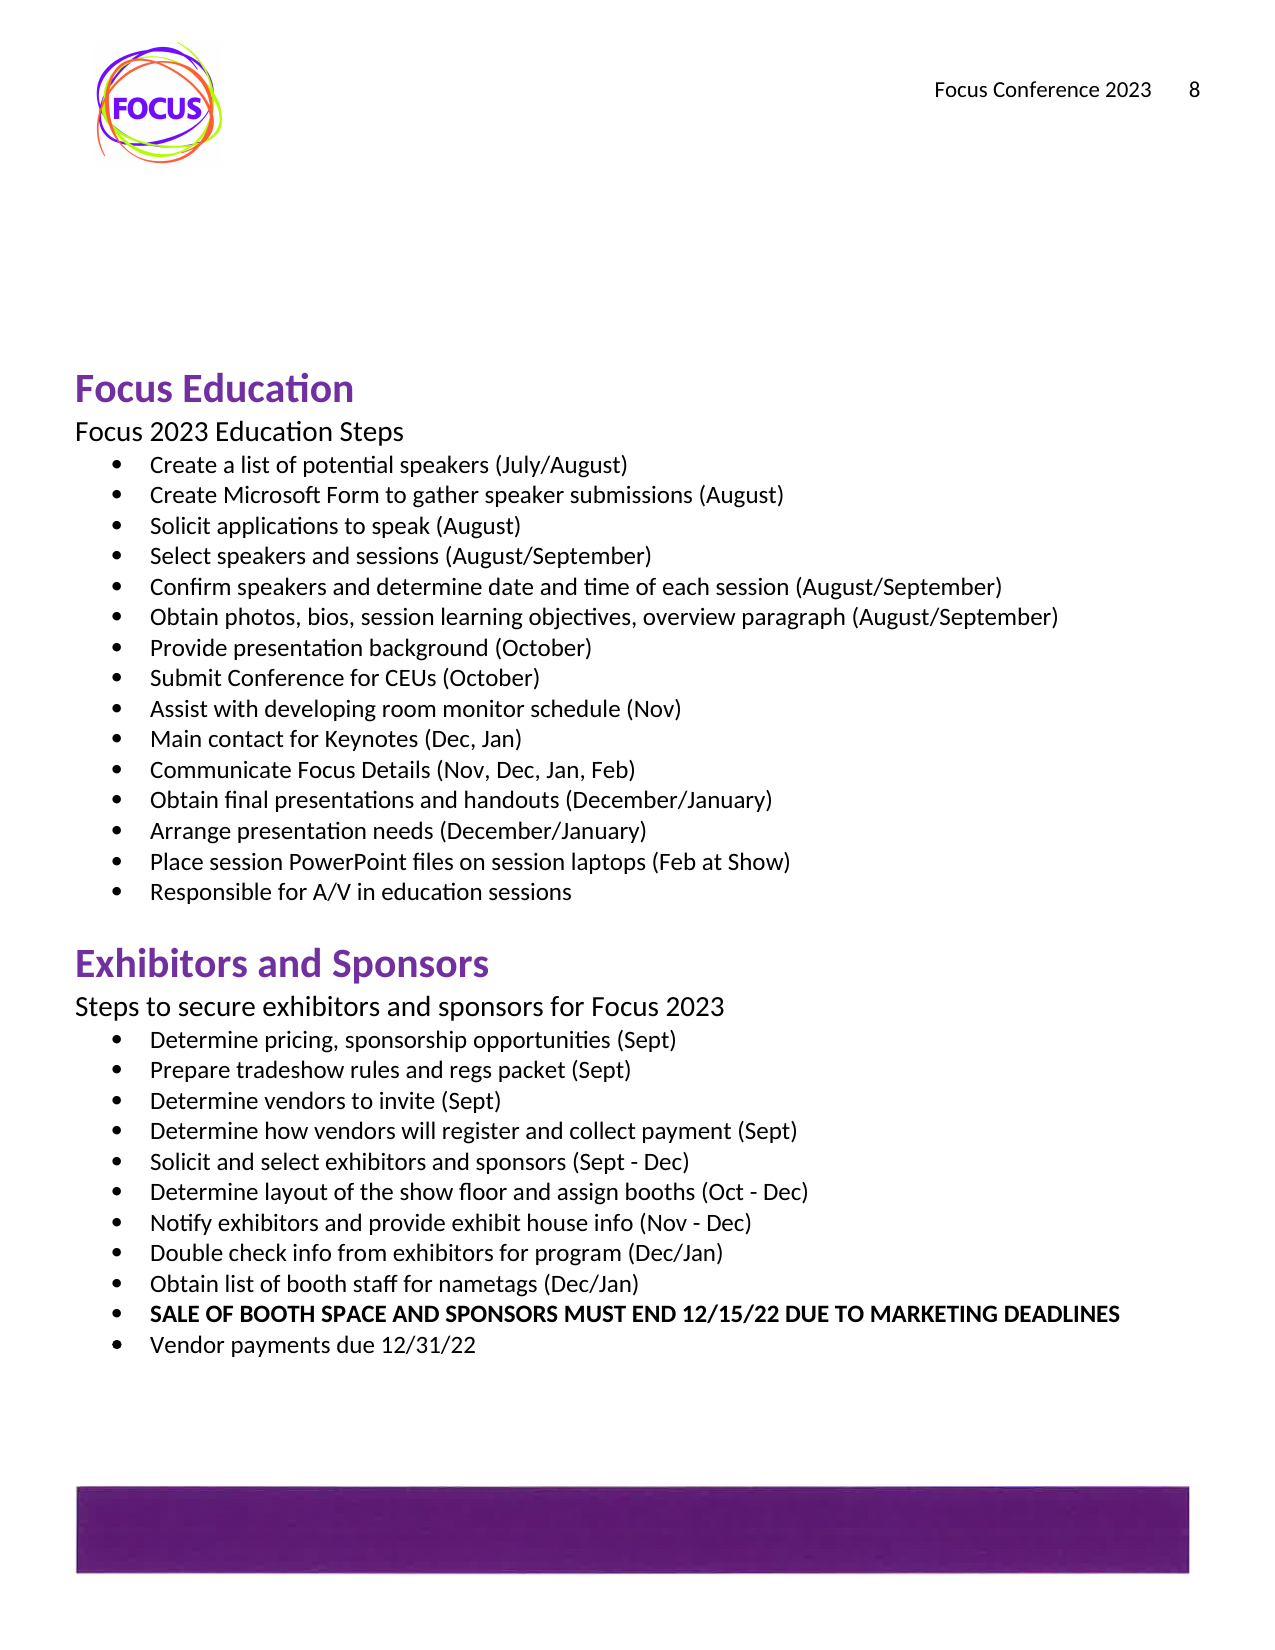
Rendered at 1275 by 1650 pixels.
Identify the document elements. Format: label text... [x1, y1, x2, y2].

list Obtain final presentations and handouts (December/January) [112, 785, 1200, 815]
list Notify exhibitors and provide exhibit house info (Nov - Dec) [112, 1207, 1200, 1237]
list Responsible for A/V in education sessions [112, 876, 1200, 907]
list SALE OF BOOTH SPACE AND SPONSORS MUST END 12/15/22 DUE TO MARKETING DEADLINES [112, 1298, 1200, 1329]
subtitle Focus Education [75, 362, 1200, 413]
list Select speakers and sessions (August/September) [112, 541, 1200, 571]
picture [93, 42, 222, 167]
list Solicit applications to speak (August) [112, 510, 1200, 541]
text Steps to secure exhibitors and sponsors for Focus 2023 [75, 988, 1200, 1024]
list Main contact for Keynotes (Dec, Jan) [112, 724, 1200, 754]
list Determine how vendors will register and collect payment (Sept) [112, 1115, 1200, 1146]
list Submit Conference for CEUs (October) [112, 663, 1200, 693]
list Obtain list of booth staff for nametags (Dec/Jan) [112, 1268, 1200, 1298]
list Arrange presentation needs (December/January) [112, 815, 1200, 846]
list Assist with developing room monitor schedule (Nov) [112, 693, 1200, 724]
text Focus 2023 Education Steps [75, 413, 1200, 449]
list Determine vendors to invite (Sept) [112, 1085, 1200, 1115]
picture [75, 1486, 1190, 1575]
list Solicit and select exhibitors and sponsors (Sept - Dec) [112, 1146, 1200, 1176]
list Create Microsoft Form to gather speaker submissions (August) [112, 479, 1200, 510]
list Provide presentation background (October) [112, 632, 1200, 663]
list Communicate Focus Details (Nov, Dec, Jan, Feb) [112, 754, 1200, 785]
subtitle Exhibitors and Sponsors [75, 937, 1200, 988]
list Prepare tradeshow rules and regs packet (Sept) [112, 1054, 1200, 1085]
list Create a list of potential speakers (July/August) [112, 449, 1200, 479]
list Determine layout of the show floor and assign booths (Oct - Dec) [112, 1176, 1200, 1207]
list Place session PowerPoint files on session laptops (Feb at Show) [112, 846, 1200, 876]
list Vendor payments due 12/31/22 [112, 1329, 1200, 1359]
list Obtain photos, bios, session learning objectives, overview paragraph (August/September) [112, 602, 1200, 632]
list Double check info from exhibitors for program (Dec/Jan) [112, 1237, 1200, 1268]
list Determine pricing, sponsorship opportunities (Sept) [112, 1024, 1200, 1054]
list Confirm speakers and determine date and time of each session (August/September) [112, 571, 1200, 602]
